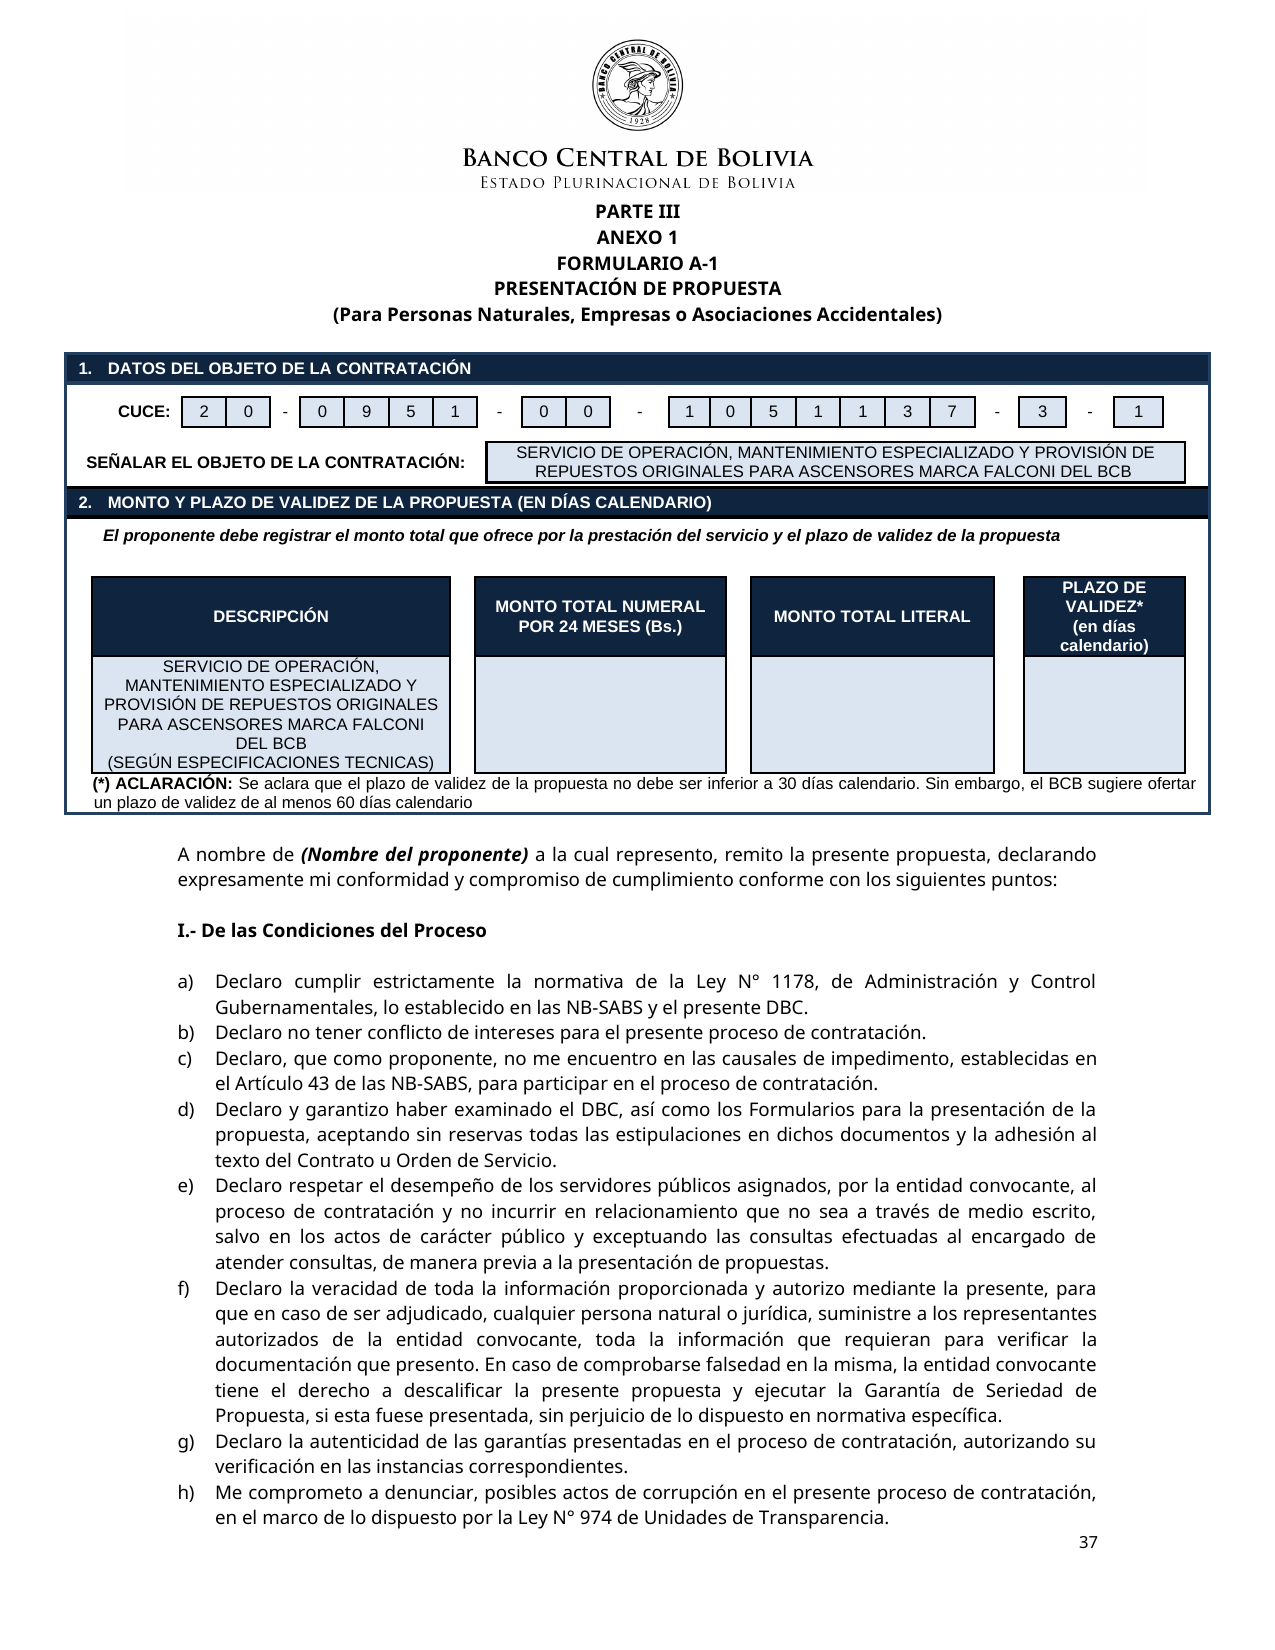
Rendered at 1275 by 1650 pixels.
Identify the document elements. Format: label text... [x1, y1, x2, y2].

text (Para Personas Naturales, Empresas o Asociaciones Accidentales) [177, 301, 1098, 326]
list Declaro respetar el desempeño de los servidores públicos asignados, por la entidad convocante, al proceso de contratación y no incurrir en relacionamiento que no sea a través de medio escrito, salvo en los actos de carácter público y exceptuando las consultas efectuadas al encargado de atender consultas, de manera previa a la presentación de propuestas. [177, 1173, 1098, 1275]
list Me comprometo a denunciar, posibles actos de corrupción en el presente proceso de contratación, en el marco de lo dispuesto por la Ley N° 974 de Unidades de Transparencia. [177, 1479, 1098, 1530]
list Declaro y garantizo haber examinado el DBC, así como los Formularios para la presentación de la propuesta, aceptando sin reservas todas las estipulaciones en dichos documentos y la adhesión al texto del Contrato u Orden de Servicio. [177, 1096, 1098, 1173]
text I.- De las Condiciones del Proceso [177, 917, 1098, 943]
list Declaro cumplir estrictamente la normativa de la Ley N° 1178, de Administración y Control Gubernamentales, lo establecido en las NB-SABS y el presente DBC. [177, 968, 1098, 1019]
text FORMULARIO A-1 [177, 250, 1098, 275]
text PRESENTACIÓN DE PROPUESTA [177, 275, 1098, 301]
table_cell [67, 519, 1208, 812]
list Declaro, que como proponente, no me encuentro en las causales de impedimento, establecidas en el Artículo 43 de las NB-SABS, para participar en el proceso de contratación. [177, 1045, 1098, 1096]
list Declaro la veracidad de toda la información proporcionada y autorizo mediante la presente, para que en caso de ser adjudicado, cualquier persona natural o jurídica, suministre a los representantes autorizados de la entidad convocante, toda la información que requieran para verificar la documentación que presento. En caso de comprobarse falsedad en la misma, la entidad convocante tiene el derecho a descalificar la presente propuesta y ejecutar la Garantía de Seriedad de Propuesta, si esta fuese presentada, sin perjuicio de lo dispuesto en normativa específica. [177, 1275, 1098, 1428]
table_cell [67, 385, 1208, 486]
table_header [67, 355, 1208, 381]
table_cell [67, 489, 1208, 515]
list Declaro la autenticidad de las garantías presentadas en el proceso de contratación, autorizando su verificación en las instancias correspondientes. [177, 1428, 1098, 1479]
text ANEXO 1 [177, 224, 1098, 250]
text PARTE III [177, 194, 1098, 224]
picture [122, 9, 1147, 194]
list Declaro no tener conflicto de intereses para el presente proceso de contratación. [177, 1019, 1098, 1045]
text A nombre de (Nombre del proponente) a la cual represento, remito la presente propuesta, declarando expresamente mi conformidad y compromiso de cumplimiento conforme con los siguientes puntos: [177, 841, 1098, 892]
